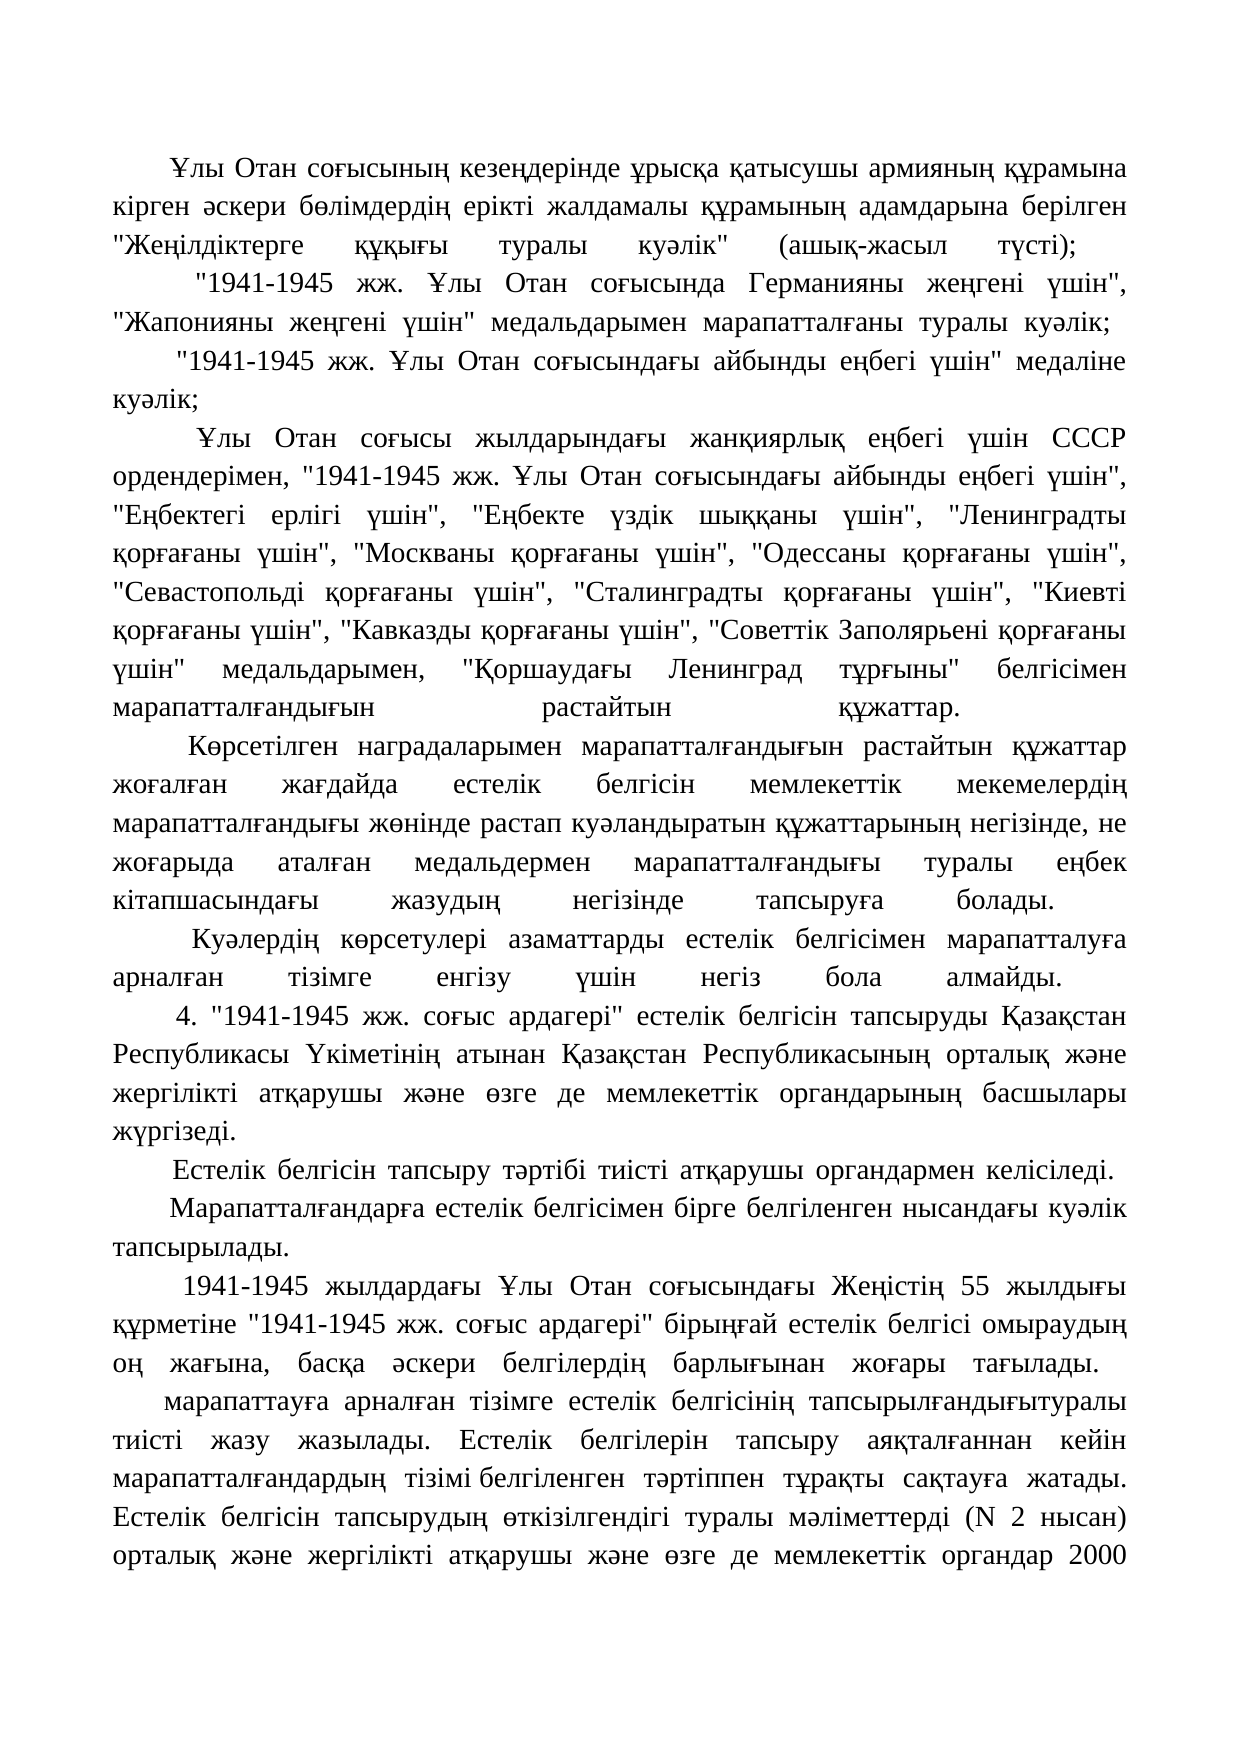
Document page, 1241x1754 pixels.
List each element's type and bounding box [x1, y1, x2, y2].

text [112, 150, 1128, 1571]
